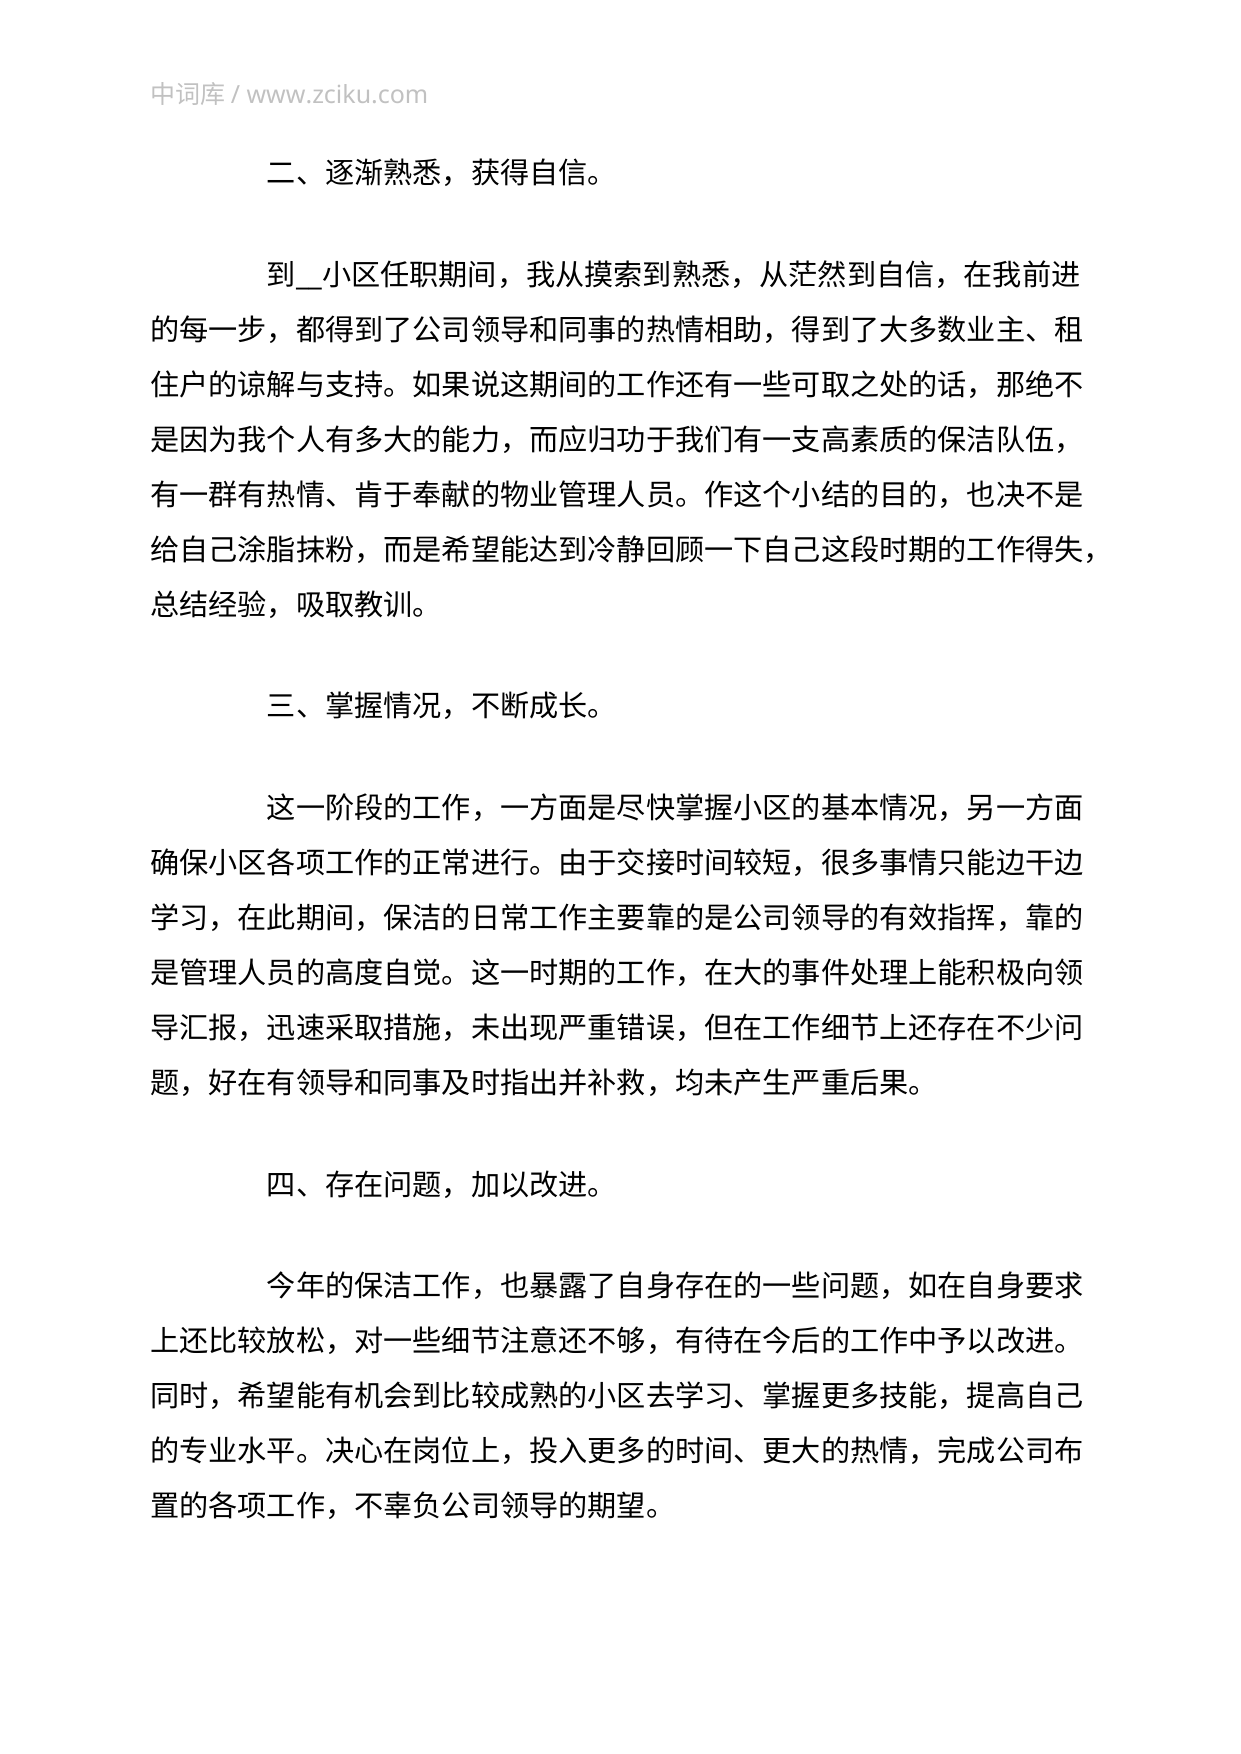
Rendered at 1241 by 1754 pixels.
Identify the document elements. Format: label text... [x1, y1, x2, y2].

text 四、存在问题，加以改进。 [150, 1161, 1090, 1203]
text 这一阶段的工作，一方面是尽快掌握小区的基本情况，另一方面确保小区各项工作的正常进行。由于交接时间较短，很多事情只能边干边学习，在此期间，保洁的日常工作主要靠的是公司领导的有效指挥，靠的是管理人员的高度自觉。这一时期的工作，在大的事件处理上能积极向领导汇报，迅速采取措施，未出现严重错误，但在工作细节上还存在不少问题，好在有领导和同事及时指出并补救，均未产生严重后果。 [150, 785, 1090, 1102]
text 三、掌握情况，不断成长。 [150, 683, 1090, 725]
text 到__小区任职期间，我从摸索到熟悉，从茫然到自信，在我前进的每一步，都得到了公司领导和同事的热情相助，得到了大多数业主、租住户的谅解与支持。如果说这期间的工作还有一些可取之处的话，那绝不是因为我个人有多大的能力，而应归功于我们有一支高素质的保洁队伍，有一群有热情、肯于奉献的物业管理人员。作这个小结的目的，也决不是给自己涂脂抹粉，而是希望能达到冷静回顾一下自己这段时期的工作得失，总结经验，吸取教训。 [150, 252, 1090, 623]
text 今年的保洁工作，也暴露了自身存在的一些问题，如在自身要求上还比较放松，对一些细节注意还不够，有待在今后的工作中予以改进。同时，希望能有机会到比较成熟的小区去学习、掌握更多技能，提高自己的专业水平。决心在岗位上，投入更多的时间、更大的热情，完成公司布置的各项工作，不辜负公司领导的期望。 [150, 1263, 1090, 1525]
text 二、逐渐熟悉，获得自信。 [150, 150, 1090, 192]
